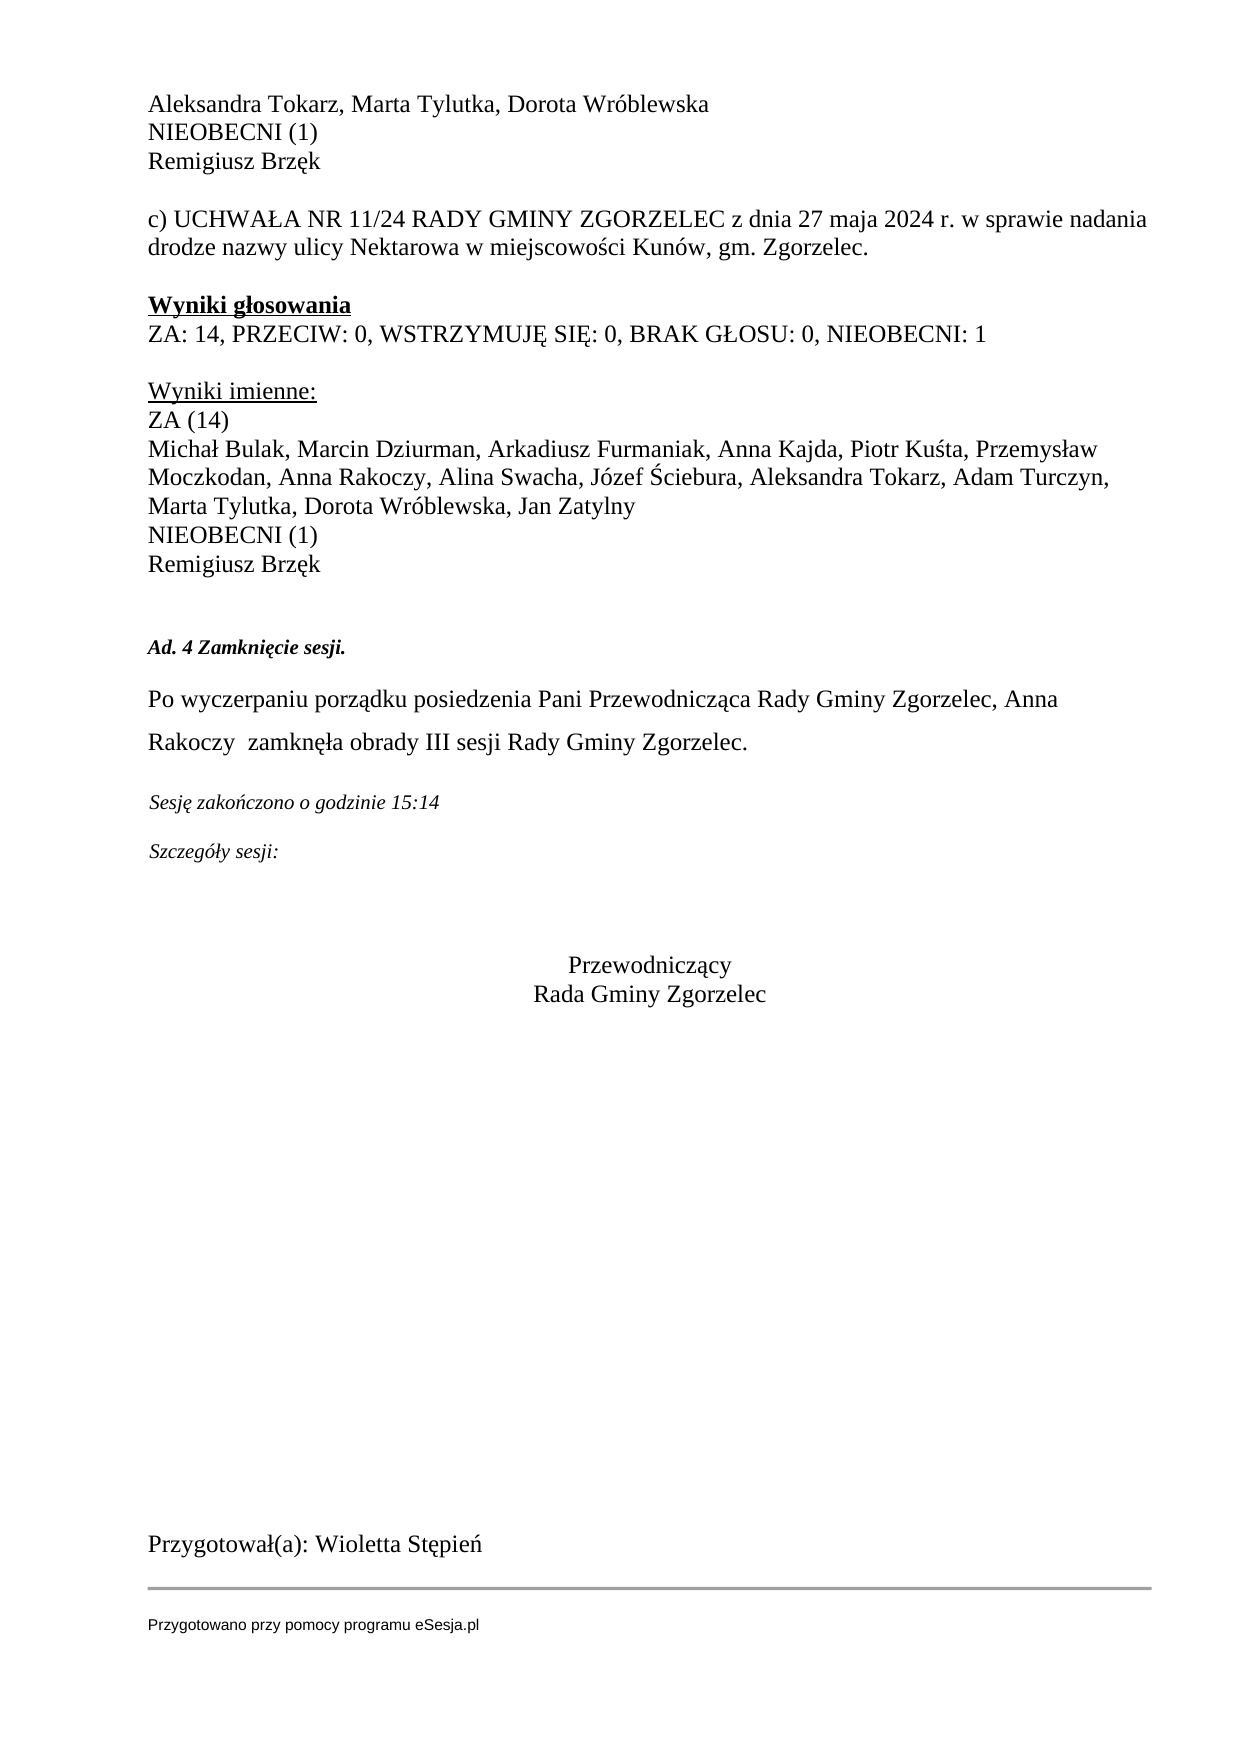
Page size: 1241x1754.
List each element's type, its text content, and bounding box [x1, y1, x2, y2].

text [148, 89, 1152, 659]
text Szczegóły sesji: [149, 839, 1152, 863]
text Sesję zakończono o godzinie 15:14 [149, 790, 1152, 814]
text Przygotował(a): Wioletta Stępień [148, 1529, 1152, 1558]
text Przygotowano przy pomocy programu eSesja.pl [148, 1616, 1152, 1634]
text Przewodniczący Rada Gminy Zgorzelec [148, 950, 1152, 1008]
text Po wyczerpaniu porządku posiedzenia Pani Przewodnicząca Rady Gminy Zgorzelec, Anna Rakoczy zamknęła obrady III sesji Rady Gminy Zgorzelec. [148, 684, 1152, 756]
